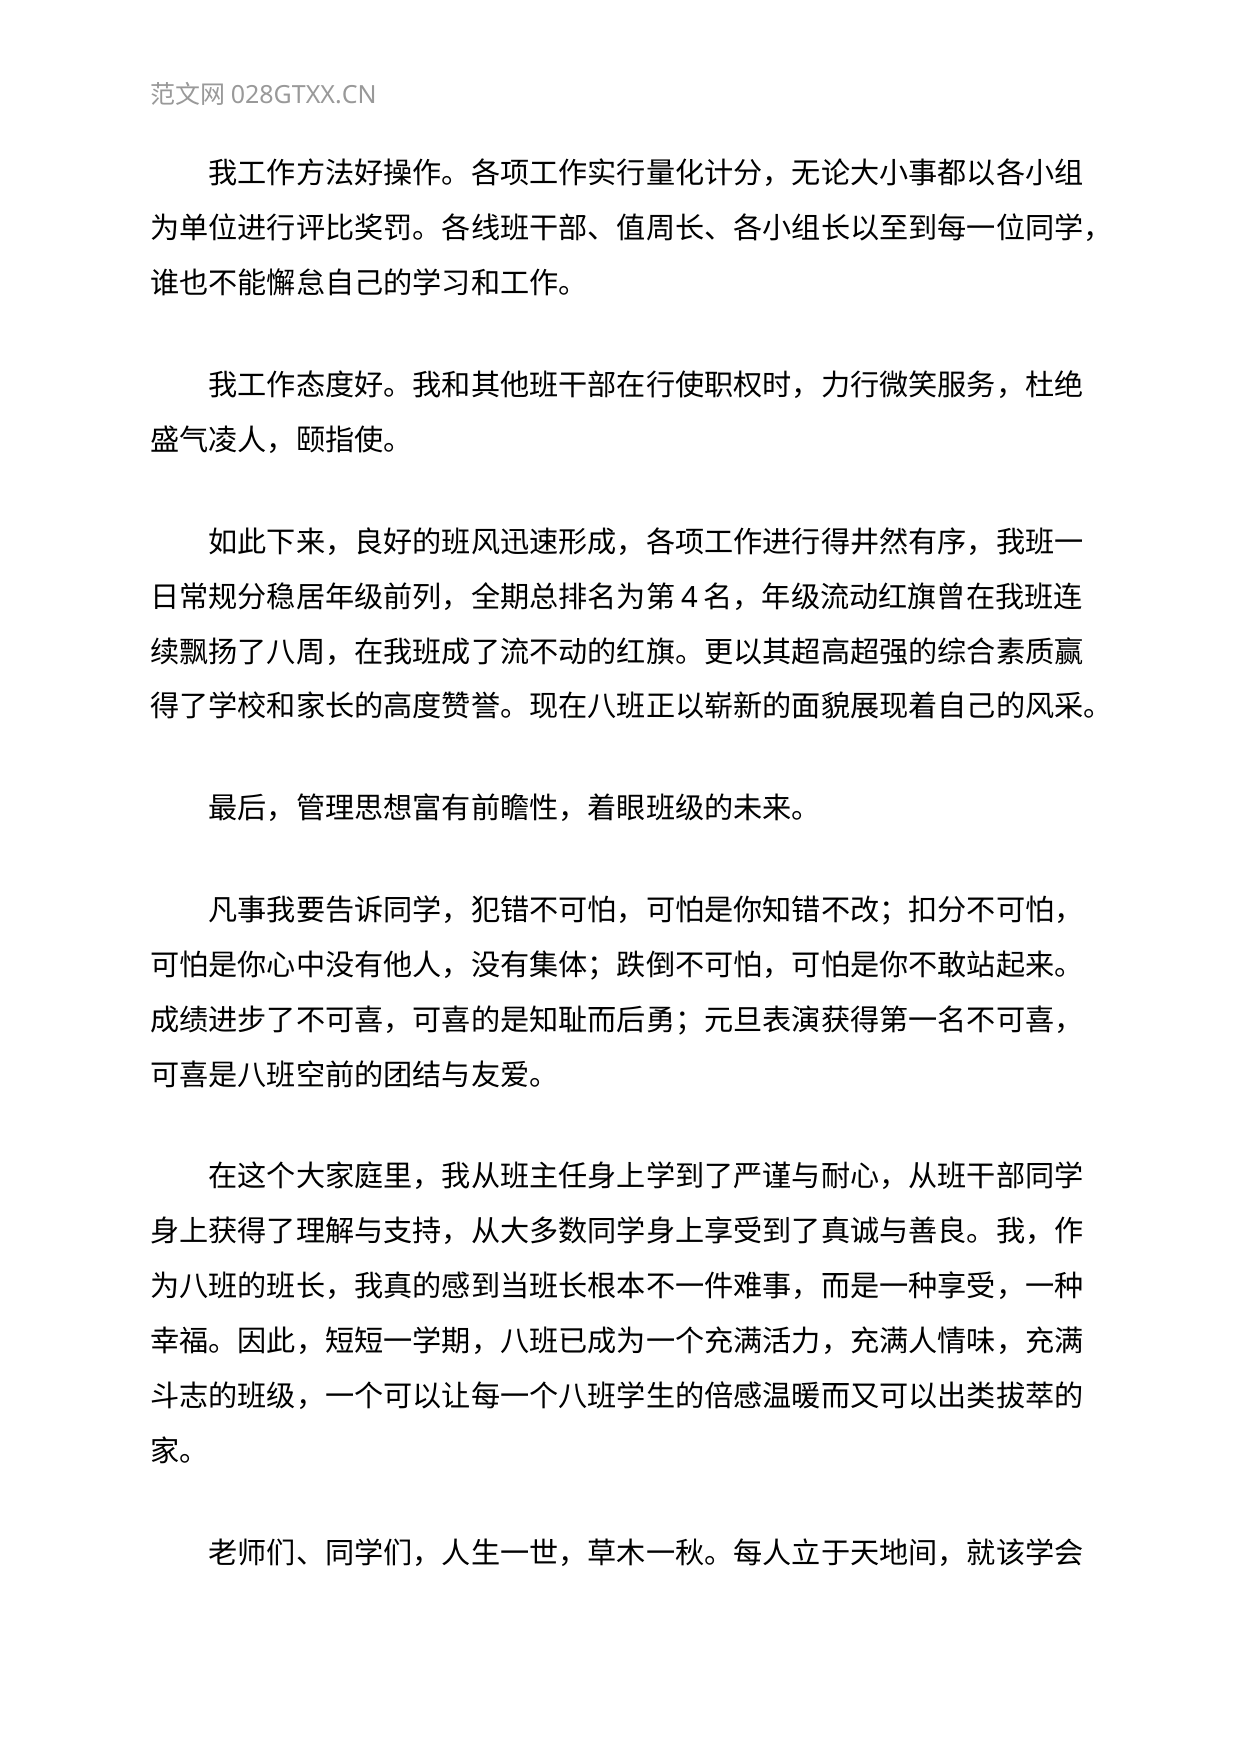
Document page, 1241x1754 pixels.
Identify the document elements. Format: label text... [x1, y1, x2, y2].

text 我工作方法好操作。各项工作实行量化计分，无论大小事都以各小组为单位进行评比奖罚。各线班干部、值周长、各小组长以至到每一位同学，谁也不能懈怠自己的学习和工作。 [150, 150, 1090, 302]
text 如此下来，良好的班风迅速形成，各项工作进行得井然有序，我班一日常规分稳居年级前列，全期总排名为第4名，年级流动红旗曾在我班连续飘扬了八周，在我班成了流不动的红旗。更以其超高超强的综合素质赢得了学校和家长的高度赞誉。现在八班正以崭新的面貌展现着自己的风采。 [150, 518, 1090, 725]
text 凡事我要告诉同学，犯错不可怕，可怕是你知错不改；扣分不可怕，可怕是你心中没有他人，没有集体；跌倒不可怕，可怕是你不敢站起来。成绩进步了不可喜，可喜的是知耻而后勇；元旦表演获得第一名不可喜，可喜是八班空前的团结与友爱。 [150, 887, 1090, 1093]
text 在这个大家庭里，我从班主任身上学到了严谨与耐心，从班干部同学身上获得了理解与支持，从大多数同学身上享受到了真诚与善良。我，作为八班的班长，我真的感到当班长根本不一件难事，而是一种享受，一种幸福。因此，短短一学期，八班已成为一个充满活力，充满人情味，充满斗志的班级，一个可以让每一个八班学生的倍感温暖而又可以出类拔萃的家。 [150, 1153, 1090, 1470]
text 我工作态度好。我和其他班干部在行使职权时，力行微笑服务，杜绝盛气凌人，颐指使。 [150, 362, 1090, 459]
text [150, 1529, 1090, 1572]
text 最后，管理思想富有前瞻性，着眼班级的未来。 [150, 785, 1090, 827]
